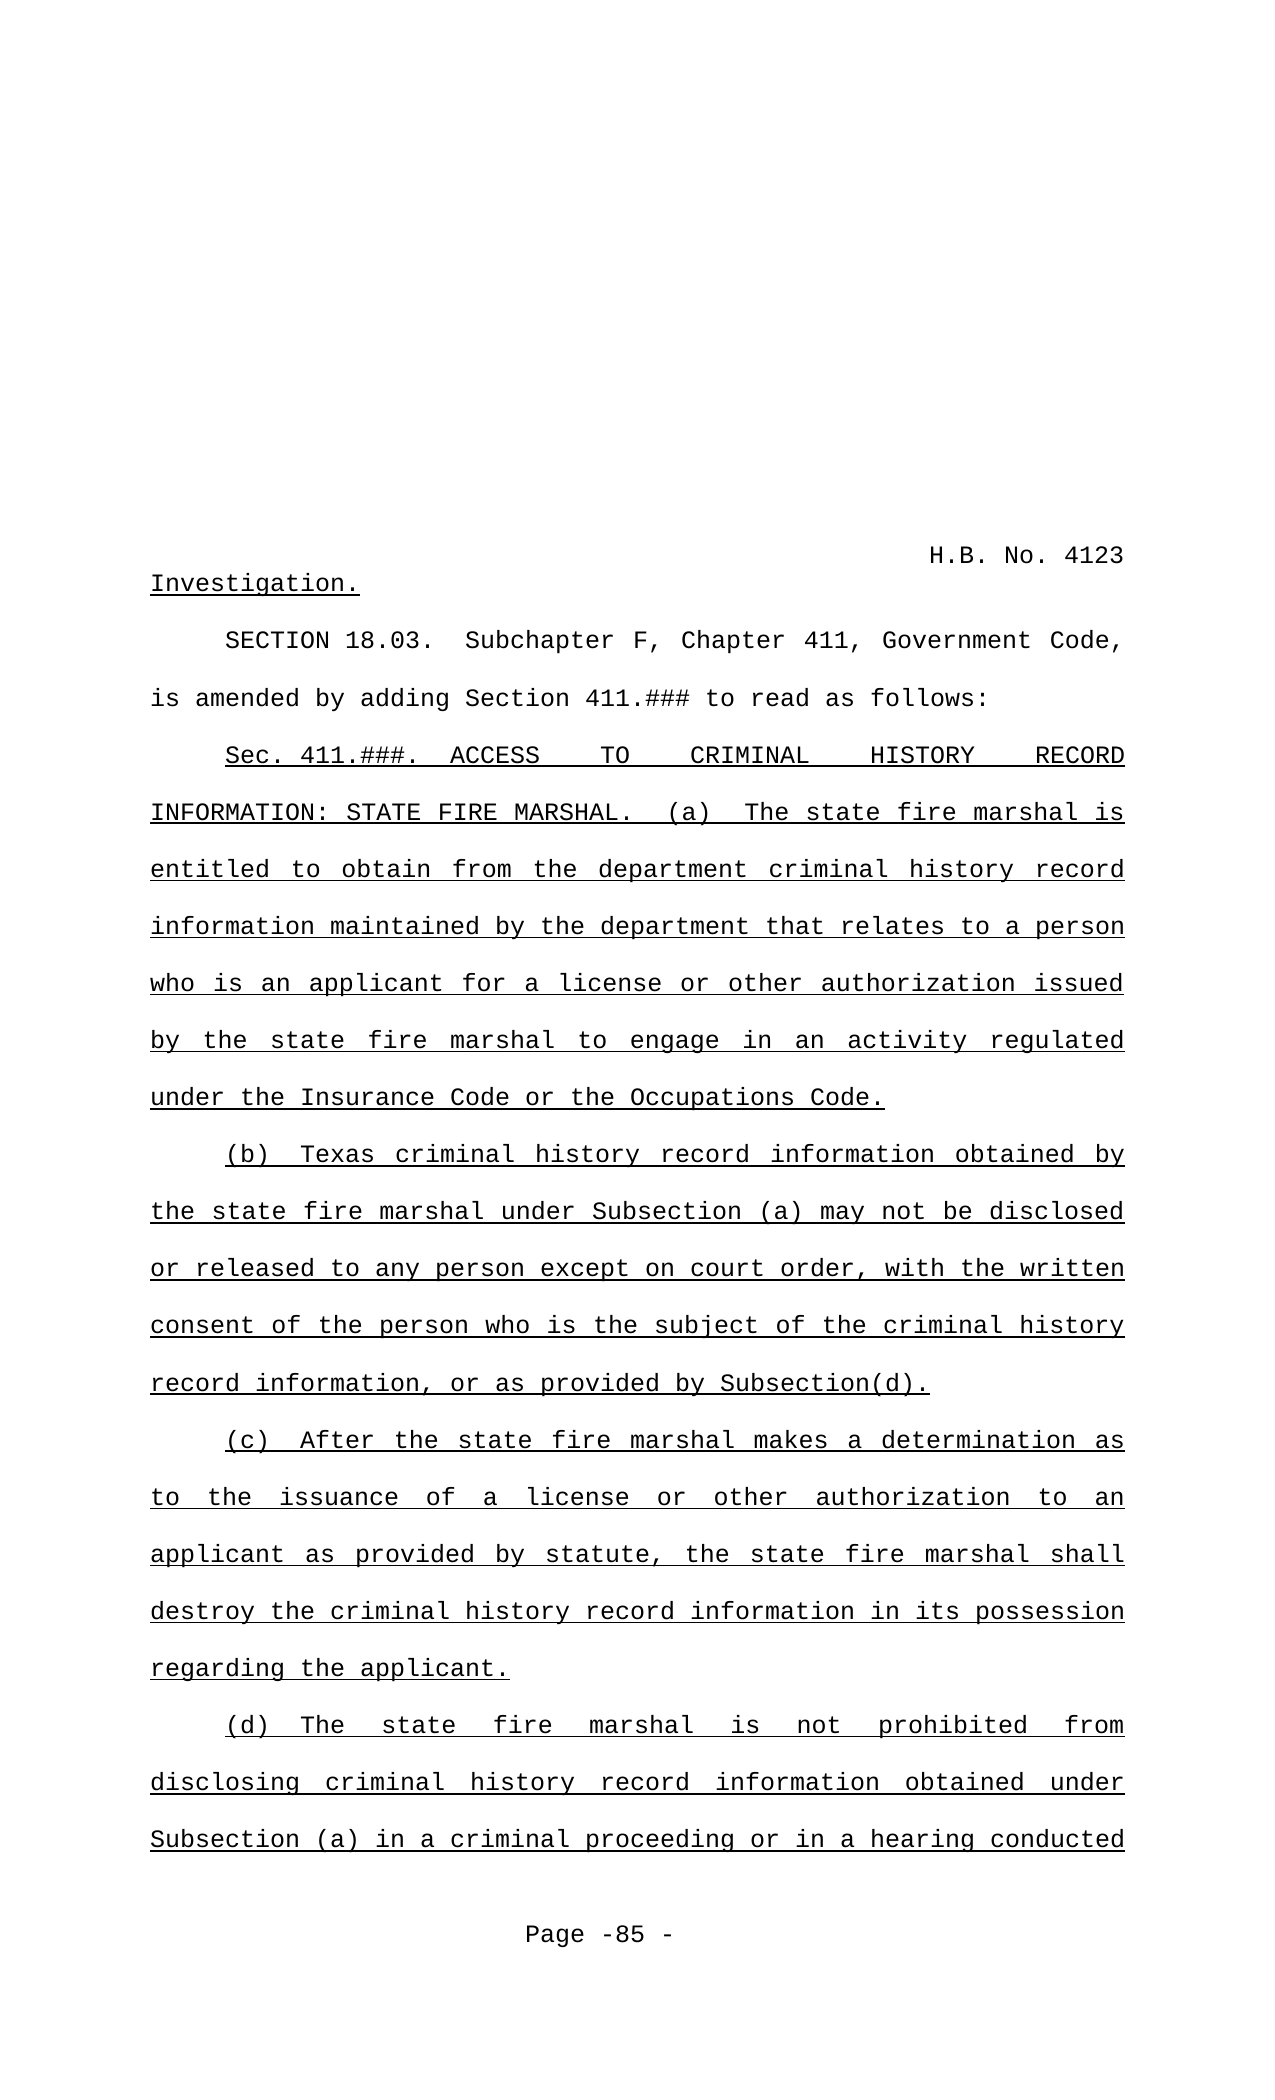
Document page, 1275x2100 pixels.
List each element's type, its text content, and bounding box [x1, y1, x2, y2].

text Sec. 411.###. ACCESS TO CRIMINAL HISTORY RECORD INFORMATION: STATE FIRE MARSHAL. (a) The state fire marshal is entitled to obtain from the department criminal history record information maintained by the department that relates to a person who is an applicant for a license or other authorization issued by the state fire marshal to engage in an activity regulated under the Insurance Code or the Occupations Code. [150, 824, 1125, 880]
text (b) Texas criminal history record information obtained by the state fire marshal under Subsection (a) may not be disclosed or released to any person except on court order, with the written consent of the person who is the subject of the criminal history record information, or as provided by Subsection(d). [150, 1224, 1125, 1279]
text (b) Texas criminal history record information obtained by the state fire marshal under Subsection (a) may not be disclosed or released to any person except on court order, with the written consent of the person who is the subject of the criminal history record information, or as provided by Subsection(d). [150, 1338, 1125, 1398]
text Sec. 411.###. ACCESS TO CRIMINAL HISTORY RECORD INFORMATION: STATE FIRE MARSHAL. (a) The state fire marshal is entitled to obtain from the department criminal history record information maintained by the department that relates to a person who is an applicant for a license or other authorization issued by the state fire marshal to engage in an activity regulated under the Insurance Code or the Occupations Code. [150, 881, 1125, 937]
text (c) After the state fire marshal makes a determination as to the issuance of a license or other authorization to an applicant as provided by statute, the state fire marshal shall destroy the criminal history record information in its possession regarding the applicant. [150, 1623, 1125, 1684]
text Sec. 411.###. ACCESS TO CRIMINAL HISTORY RECORD INFORMATION: STATE FIRE MARSHAL. (a) The state fire marshal is entitled to obtain from the department criminal history record information maintained by the department that relates to a person who is an applicant for a license or other authorization issued by the state fire marshal to engage in an activity regulated under the Insurance Code or the Occupations Code. [150, 1052, 1125, 1113]
text (c) After the state fire marshal makes a determination as to the issuance of a license or other authorization to an applicant as provided by statute, the state fire marshal shall destroy the criminal history record information in its possession regarding the applicant. [150, 1509, 1125, 1565]
text (b) Texas criminal history record information obtained by the state fire marshal under Subsection (a) may not be disclosed or released to any person except on court order, with the written consent of the person who is the subject of the criminal history record information, or as provided by Subsection(d). [150, 1281, 1125, 1336]
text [150, 1795, 1125, 1850]
text SECTION 18.03. Subchapter F, Chapter 411, Government Code, is amended by adding Section 411.### to read as follows: [150, 628, 1125, 713]
text Sec. 411.###. ACCESS TO CRIMINAL HISTORY RECORD INFORMATION: STATE FIRE MARSHAL. (a) The state fire marshal is entitled to obtain from the department criminal history record information maintained by the department that relates to a person who is an applicant for a license or other authorization issued by the state fire marshal to engage in an activity regulated under the Insurance Code or the Occupations Code. [150, 742, 1125, 822]
text Sec. 411.###. ACCESS TO CRIMINAL HISTORY RECORD INFORMATION: STATE FIRE MARSHAL. (a) The state fire marshal is entitled to obtain from the department criminal history record information maintained by the department that relates to a person who is an applicant for a license or other authorization issued by the state fire marshal to engage in an activity regulated under the Insurance Code or the Occupations Code. [150, 938, 1125, 1051]
text (b) Texas criminal history record information obtained by the state fire marshal under Subsection (a) may not be disclosed or released to any person except on court order, with the written consent of the person who is the subject of the criminal history record information, or as provided by Subsection(d). [150, 1142, 1125, 1222]
text (c) After the state fire marshal makes a determination as to the issuance of a license or other authorization to an applicant as provided by statute, the state fire marshal shall destroy the criminal history record information in its possession regarding the applicant. [150, 1427, 1125, 1508]
text (c) After the state fire marshal makes a determination as to the issuance of a license or other authorization to an applicant as provided by statute, the state fire marshal shall destroy the criminal history record information in its possession regarding the applicant. [150, 1566, 1125, 1622]
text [150, 571, 1125, 599]
